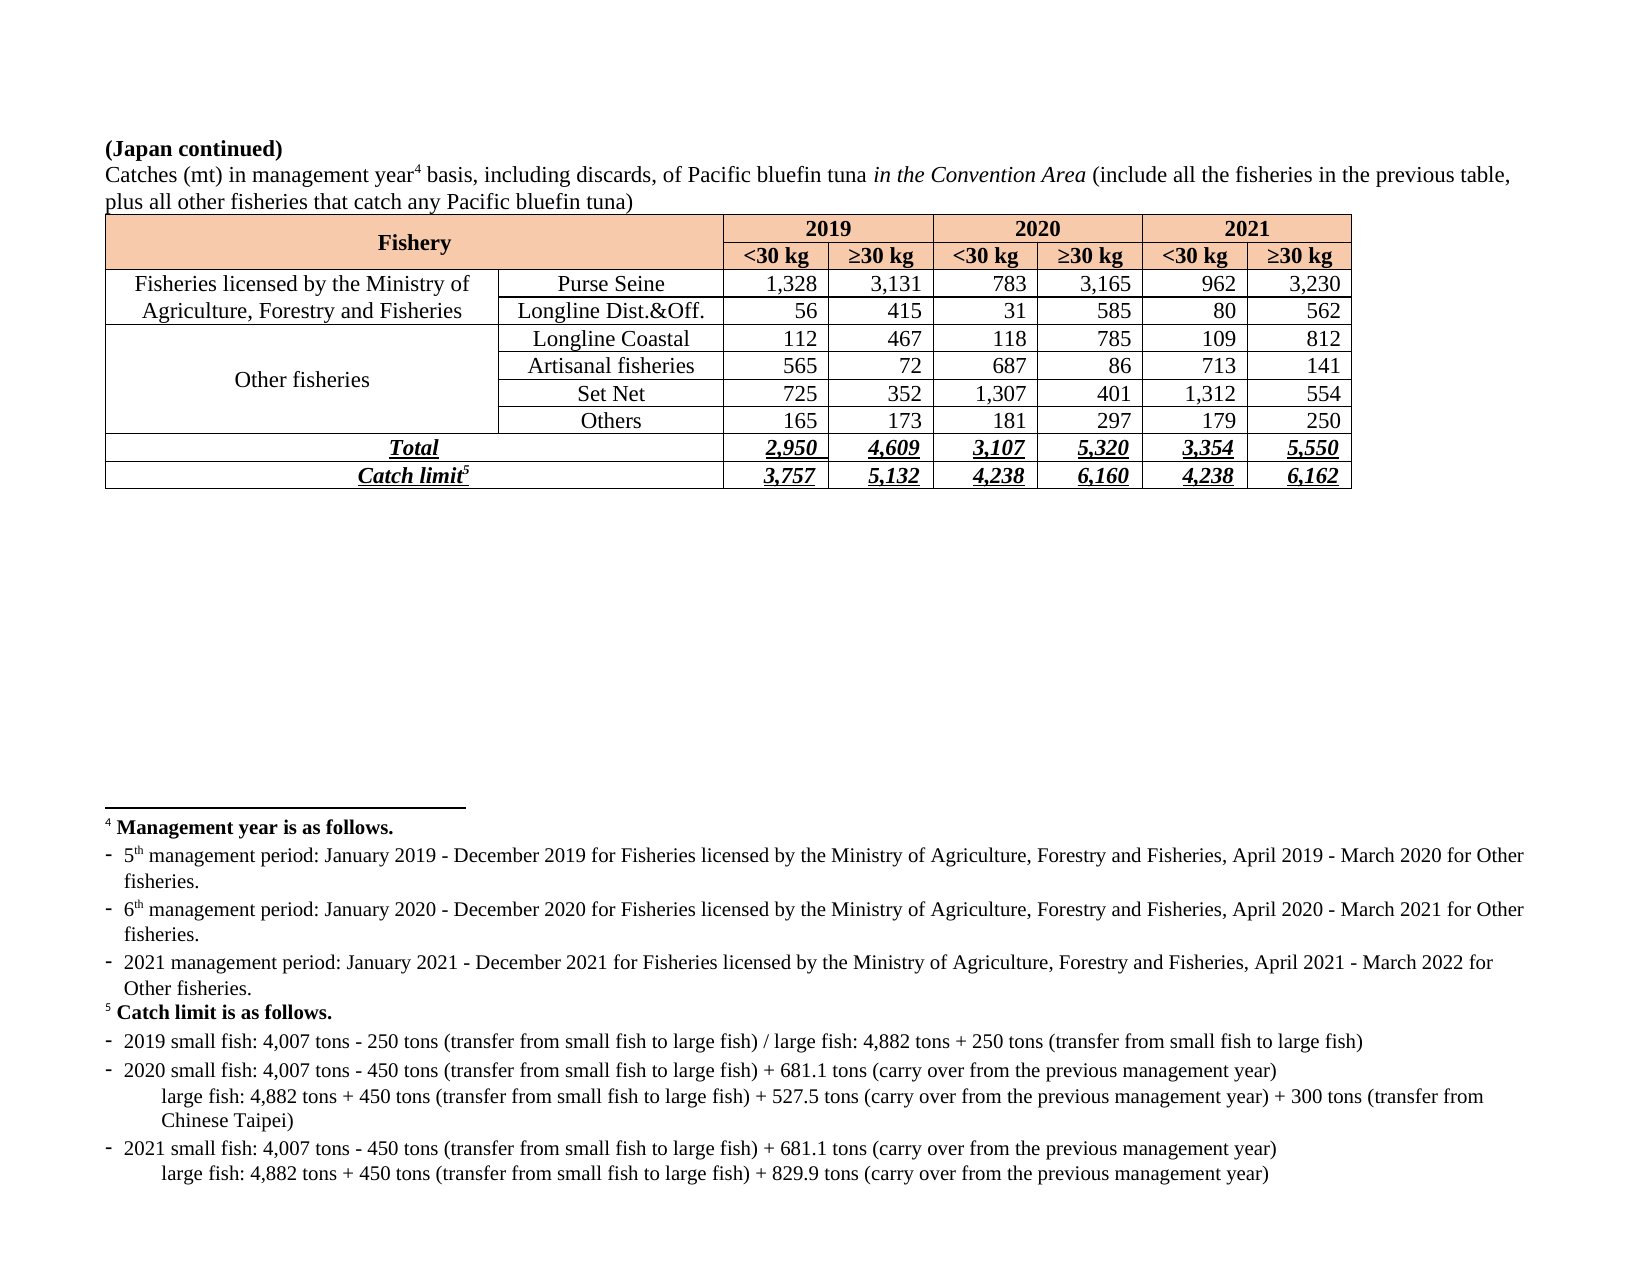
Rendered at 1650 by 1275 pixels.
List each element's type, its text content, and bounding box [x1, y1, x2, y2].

text Catches (mt) in management year basis, including discards, of Pacific bluefin tuna in the Convention Area (include all the fisheries in the previous table, plus all other fisheries that catch any Pacific bluefin tuna) [105, 161, 1545, 214]
table_cell ≥30 kg [829, 243, 933, 269]
table_cell 713 [1143, 352, 1247, 378]
table_cell 467 [829, 325, 933, 351]
table_cell 2,950 [724, 434, 828, 461]
table_cell ≥30 kg [1248, 243, 1351, 269]
table_cell 783 [934, 270, 1037, 296]
table_cell 3,107 [934, 434, 1037, 461]
table_cell 173 [829, 407, 933, 433]
table_cell 165 [724, 407, 828, 433]
text (Japan continued) [105, 135, 1545, 161]
table_cell Purse Seine [499, 270, 723, 296]
table_cell 785 [1038, 325, 1142, 351]
table_cell Longline Dist.&Off. [499, 298, 723, 324]
table_header 2020 [934, 215, 1142, 242]
table_cell 297 [1038, 407, 1142, 433]
table_cell 80 [1143, 298, 1247, 324]
table_cell 401 [1038, 380, 1142, 406]
table_cell 585 [1038, 298, 1142, 324]
table_cell 72 [829, 352, 933, 378]
table_cell 179 [1143, 407, 1247, 433]
table_cell 4,609 [829, 434, 933, 461]
table_cell <30 kg [724, 243, 828, 269]
table_cell 6,160 [1038, 462, 1142, 488]
table_cell Catch limit [106, 462, 723, 488]
table_cell 3,354 [1143, 434, 1247, 461]
table_cell 3,131 [829, 270, 933, 296]
table_cell 250 [1248, 407, 1351, 433]
table_cell 725 [724, 380, 828, 406]
table_cell 31 [934, 298, 1037, 324]
table_cell 687 [934, 352, 1037, 378]
table_cell 1,328 [724, 270, 828, 296]
table_cell 5,320 [1038, 434, 1142, 461]
table_header 2019 [724, 215, 933, 242]
table_cell ≥30 kg [1038, 243, 1142, 269]
table_cell Others [499, 407, 723, 433]
table_cell Set Net [499, 380, 723, 406]
table_cell 6,162 [1248, 462, 1351, 488]
table_cell 109 [1143, 325, 1247, 351]
table_cell 181 [934, 407, 1037, 433]
table_cell Fisheries licensed by the Ministry of Agriculture, Forestry and Fisheries [106, 270, 498, 324]
table_cell 112 [724, 325, 828, 351]
table_cell 565 [724, 352, 828, 378]
table_cell 352 [829, 380, 933, 406]
table_cell 1,312 [1143, 380, 1247, 406]
table_cell Longline Coastal [499, 325, 723, 351]
table_header 2021 [1143, 215, 1351, 242]
table_cell 812 [1248, 325, 1351, 351]
table_cell 4,238 [934, 462, 1037, 488]
table_cell 3,230 [1248, 270, 1351, 296]
table_header Fishery [106, 215, 723, 269]
table_cell 3,757 [724, 462, 828, 488]
table_cell Other fisheries [106, 325, 498, 433]
table_cell 5,132 [829, 462, 933, 488]
table_cell 1,307 [934, 380, 1037, 406]
table_cell 3,165 [1038, 270, 1142, 296]
table_cell 554 [1248, 380, 1351, 406]
table_cell 56 [724, 298, 828, 324]
table_cell 962 [1143, 270, 1247, 296]
table_cell 562 [1248, 298, 1351, 324]
table_cell <30 kg [1143, 243, 1247, 269]
table_cell 86 [1038, 352, 1142, 378]
table_cell 4,238 [1143, 462, 1247, 488]
table_cell Artisanal fisheries [499, 352, 723, 378]
table_cell <30 kg [934, 243, 1037, 269]
table_cell Total [106, 434, 723, 461]
table_cell 415 [829, 298, 933, 324]
table_cell 141 [1248, 352, 1351, 378]
table_cell 5,550 [1248, 434, 1351, 461]
table_cell 118 [934, 325, 1037, 351]
